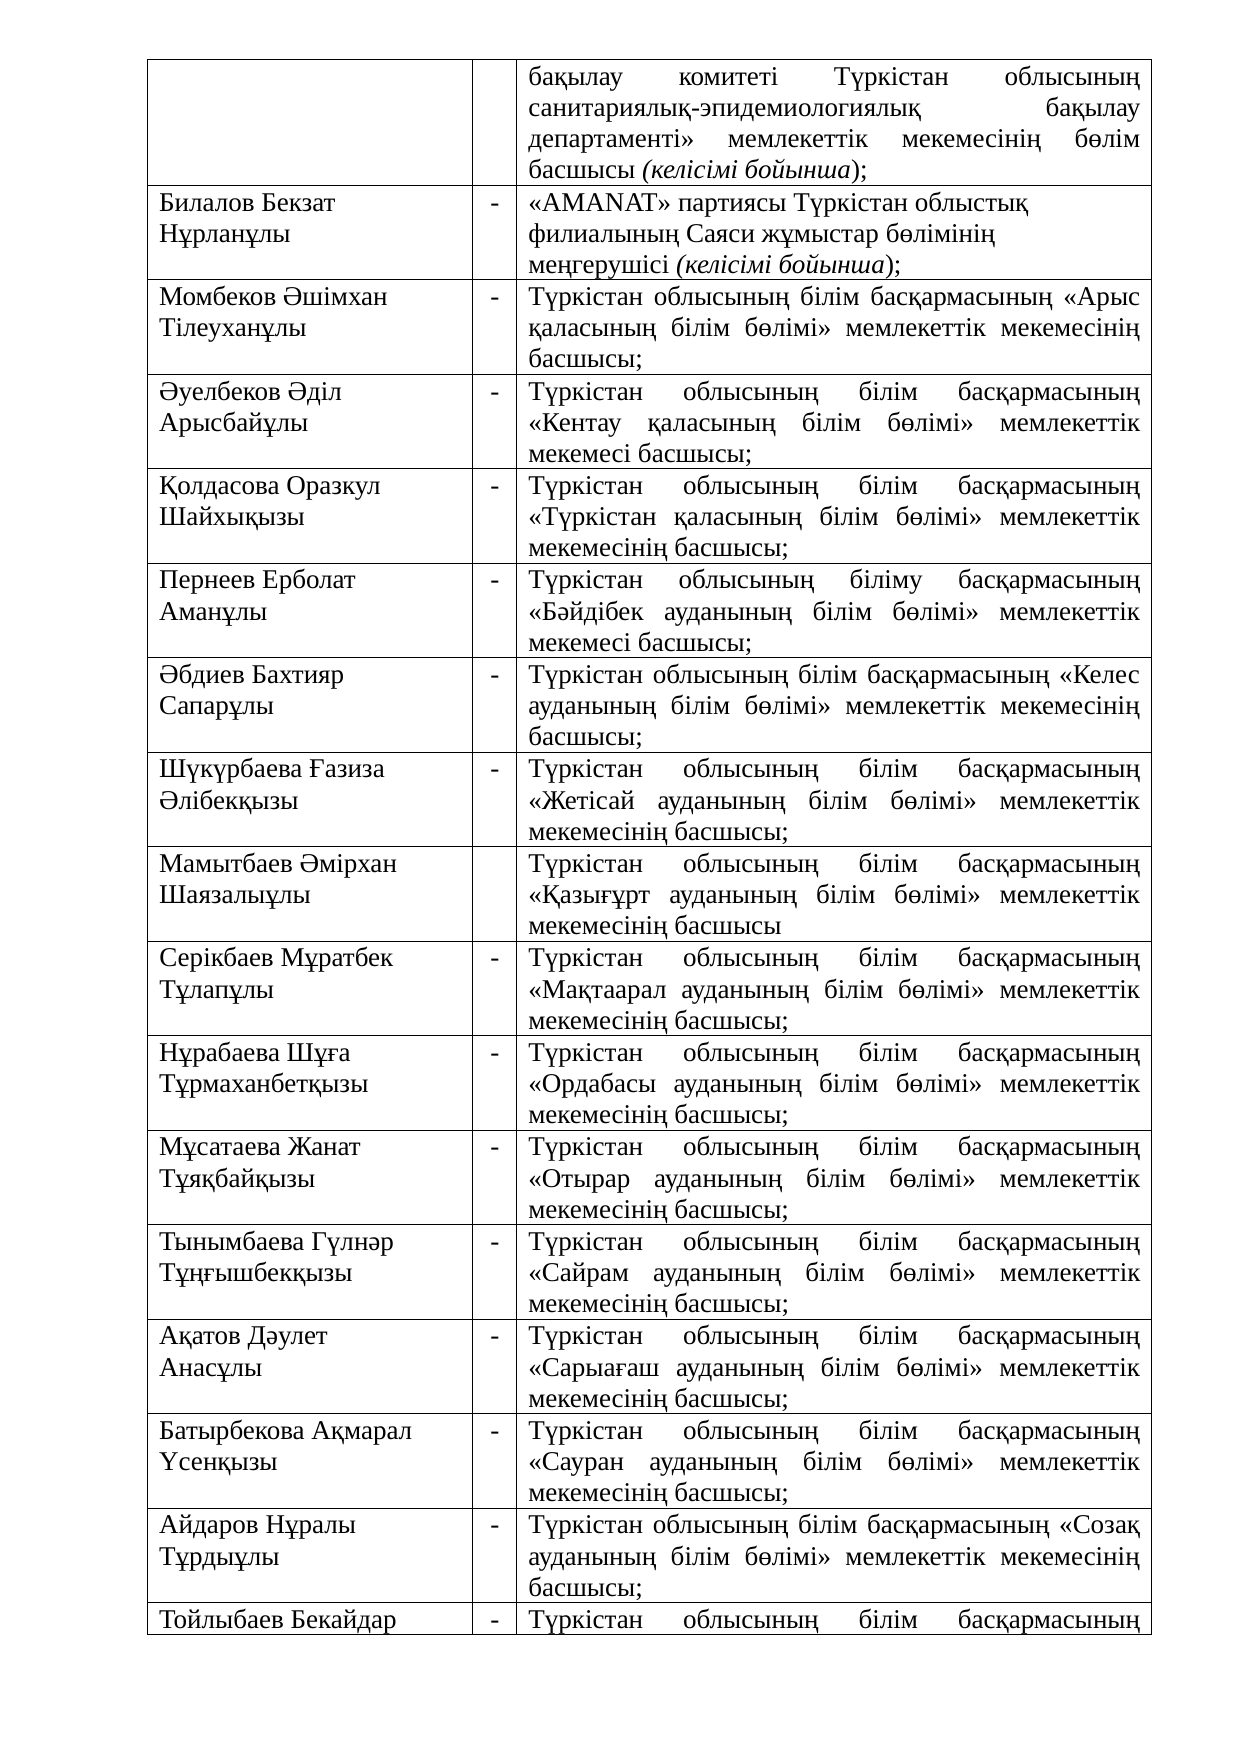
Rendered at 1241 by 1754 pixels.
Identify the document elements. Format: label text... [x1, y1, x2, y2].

table_cell - [473, 753, 516, 846]
table_cell - [473, 60, 516, 185]
table_cell Мамытбаев Әмірхан Шаязалыұлы [148, 847, 472, 941]
table_cell - [473, 564, 516, 657]
table_cell - [473, 375, 516, 468]
table_cell Түркістан облысының білім басқармасының «Жетісай ауданының білім бөлімі» мемлекеттік мекемесінің басшысы; [517, 753, 1151, 846]
table_cell - [473, 1225, 516, 1318]
table_cell - [473, 1131, 516, 1224]
table_cell «AMANAT» партиясы Түркістан облыстық филиалының Саяси жұмыстар бөлімінің меңгерушісі (келісімі бойынша); [517, 186, 1151, 279]
table_cell Ақатов Дәулет Анасұлы [148, 1320, 472, 1413]
table_cell Түркістан облысының білім басқармасының «Отырар ауданының білім бөлімі» мемлекеттік мекемесінің басшысы; [517, 1131, 1151, 1224]
table_cell Түркістан облысының білім басқармасының «Арыс қаласының білім бөлімі» мемлекеттік мекемесінің басшысы; [517, 280, 1151, 374]
table_cell - [473, 186, 516, 279]
table_cell Түркістан облысының біліму басқармасының «Бәйдібек ауданының білім бөлімі» мемлекеттік мекемесі басшысы; [517, 564, 1151, 657]
table_cell - [473, 942, 516, 1035]
table_cell Түркістан облысының білім басқармасының «Кентау қаласының білім бөлімі» мемлекеттік мекемесі басшысы; [517, 375, 1151, 468]
table_cell Түркістан облысының білім басқармасының «Түркістан қаласының білім бөлімі» мемлекеттік мекемесінің басшысы; [517, 469, 1151, 563]
table_cell Әуелбеков Әділ Арысбайұлы [148, 375, 472, 468]
table_cell - [473, 280, 516, 374]
table_cell Түркістан облысының білім басқармасының «Мақтаарал ауданының білім бөлімі» мемлекеттік мекемесінің басшысы; [517, 942, 1151, 1035]
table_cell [517, 60, 1151, 185]
table_cell Түркістан облысының білім басқармасының «Қазығұрт ауданының білім бөлімі» мемлекеттік мекемесінің басшысы [517, 847, 1151, 941]
table_cell Қолдасова Оразкул Шайхықызы [148, 469, 472, 563]
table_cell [517, 1603, 1151, 1634]
table_cell Түркістан облысының білім басқармасының «Келес ауданының білім бөлімі» мемлекеттік мекемесінің басшысы; [517, 658, 1151, 752]
table_cell Тынымбаева Гүлнәр Тұңғышбекқызы [148, 1225, 472, 1318]
table_cell Түркістан облысының білім басқармасының «Сауран ауданының білім бөлімі» мемлекеттік мекемесінің басшысы; [517, 1414, 1151, 1507]
table_cell - [473, 1036, 516, 1129]
table_cell Айдаров Нұралы Тұрдыұлы [148, 1509, 472, 1602]
table_cell - [473, 1320, 516, 1413]
table_cell - [473, 1603, 516, 1634]
table_cell Момбеков Әшімхан Тілеуханұлы [148, 280, 472, 374]
table_cell Мұсатаева Жанат Тұяқбайқызы [148, 1131, 472, 1224]
table_cell Пернеев Ерболат Аманұлы [148, 564, 472, 657]
table_cell [473, 847, 516, 941]
table_cell Түркістан облысының білім басқармасының «Созақ ауданының білім бөлімі» мемлекеттік мекемесінің басшысы; [517, 1509, 1151, 1602]
table_cell Серікбаев Мұратбек Тұлапұлы [148, 942, 472, 1035]
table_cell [148, 60, 472, 185]
table_cell Билалов Бекзат Нұрланұлы [148, 186, 472, 279]
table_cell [148, 1603, 472, 1634]
table_cell Батырбекова Ақмарал Үсенқызы [148, 1414, 472, 1507]
table_cell Түркістан облысының білім басқармасының «Сарыағаш ауданының білім бөлімі» мемлекеттік мекемесінің басшысы; [517, 1320, 1151, 1413]
table_cell Түркістан облысының білім басқармасының «Сайрам ауданының білім бөлімі» мемлекеттік мекемесінің басшысы; [517, 1225, 1151, 1318]
table_cell - [473, 469, 516, 563]
table_cell Әбдиев Бахтияр Сапарұлы [148, 658, 472, 752]
table_cell Түркістан облысының білім басқармасының «Ордабасы ауданының білім бөлімі» мемлекеттік мекемесінің басшысы; [517, 1036, 1151, 1129]
table_cell - [473, 1509, 516, 1602]
table_cell Нұрабаева Шұға Тұрмаханбетқызы [148, 1036, 472, 1129]
table_cell - [473, 1414, 516, 1507]
table_cell - [473, 658, 516, 752]
table_cell Шүкүрбаева Ғазиза Әлібекқызы [148, 753, 472, 846]
